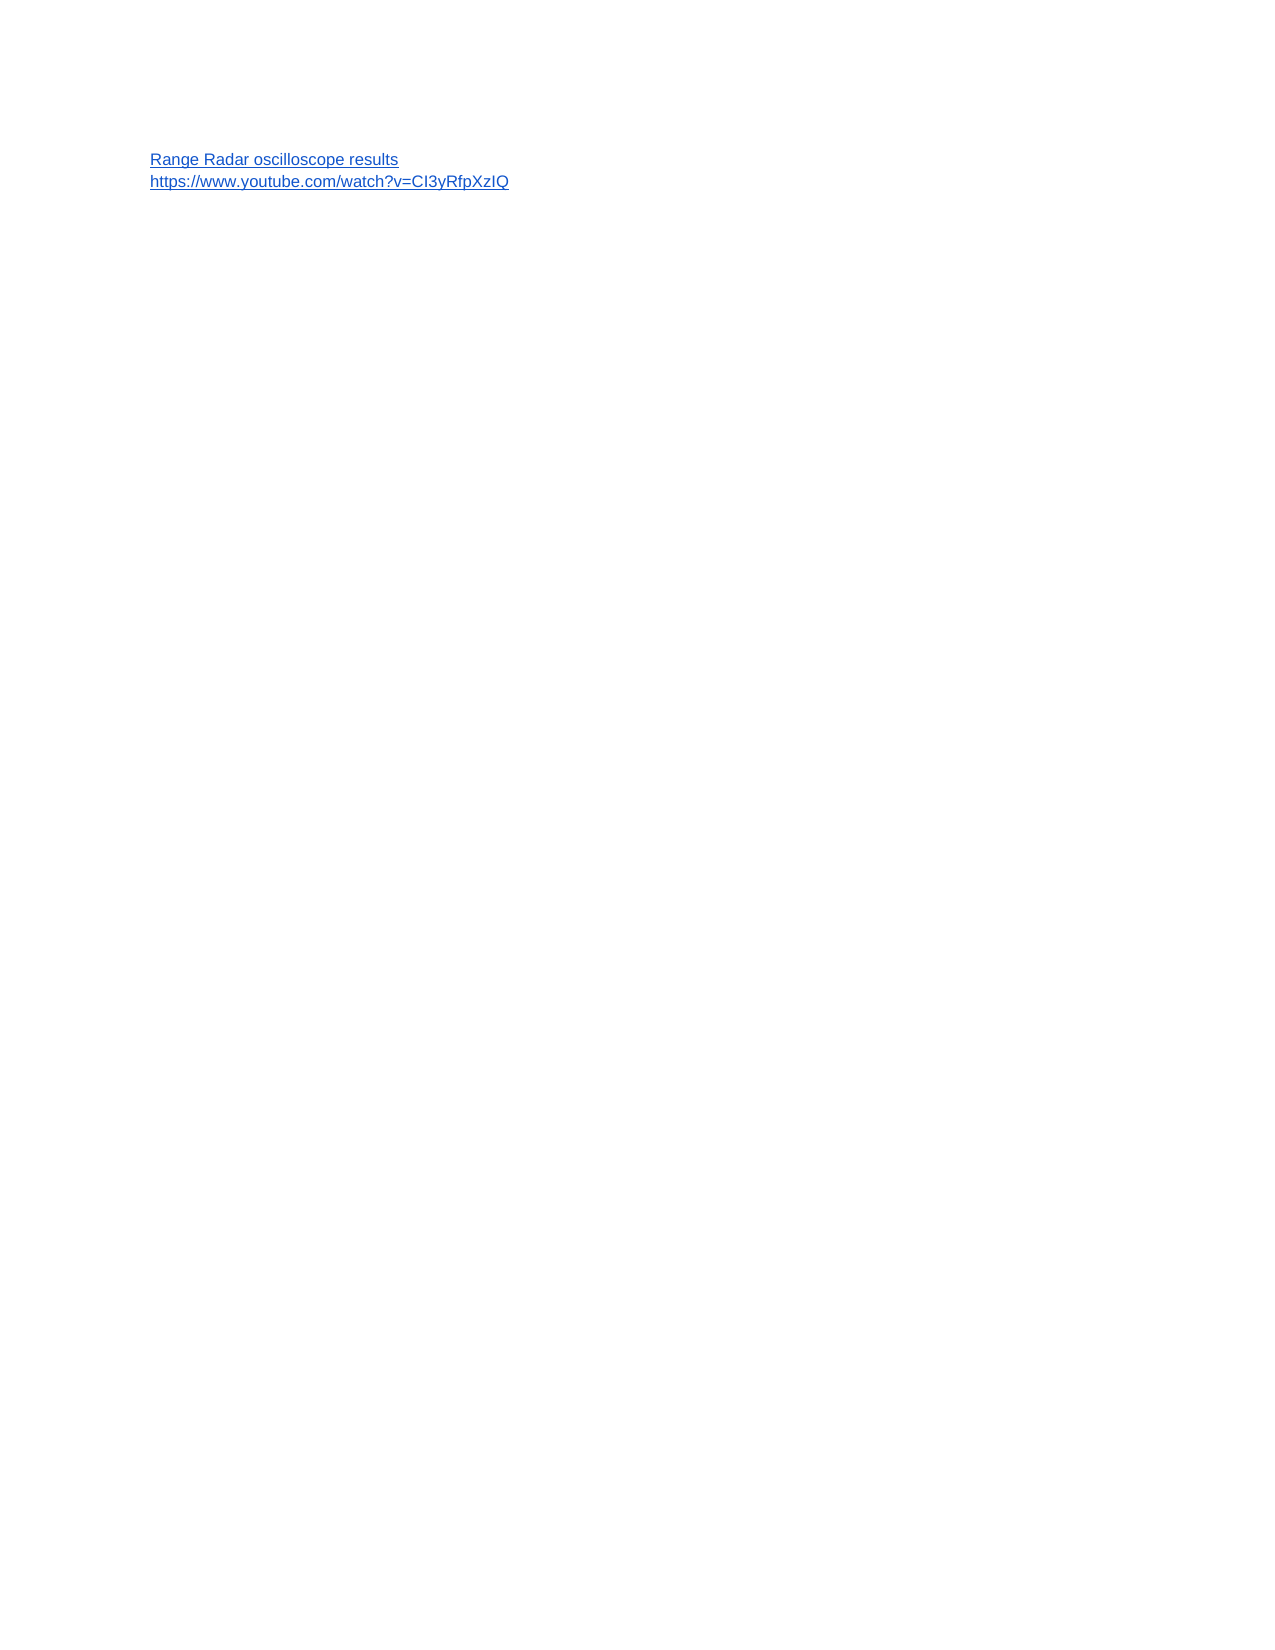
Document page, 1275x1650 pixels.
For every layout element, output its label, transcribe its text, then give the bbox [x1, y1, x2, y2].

text Range Radar oscilloscope results [150, 150, 1125, 169]
text https://www.youtube.com/watch?v=CI3yRfpXzIQ [150, 172, 1125, 191]
